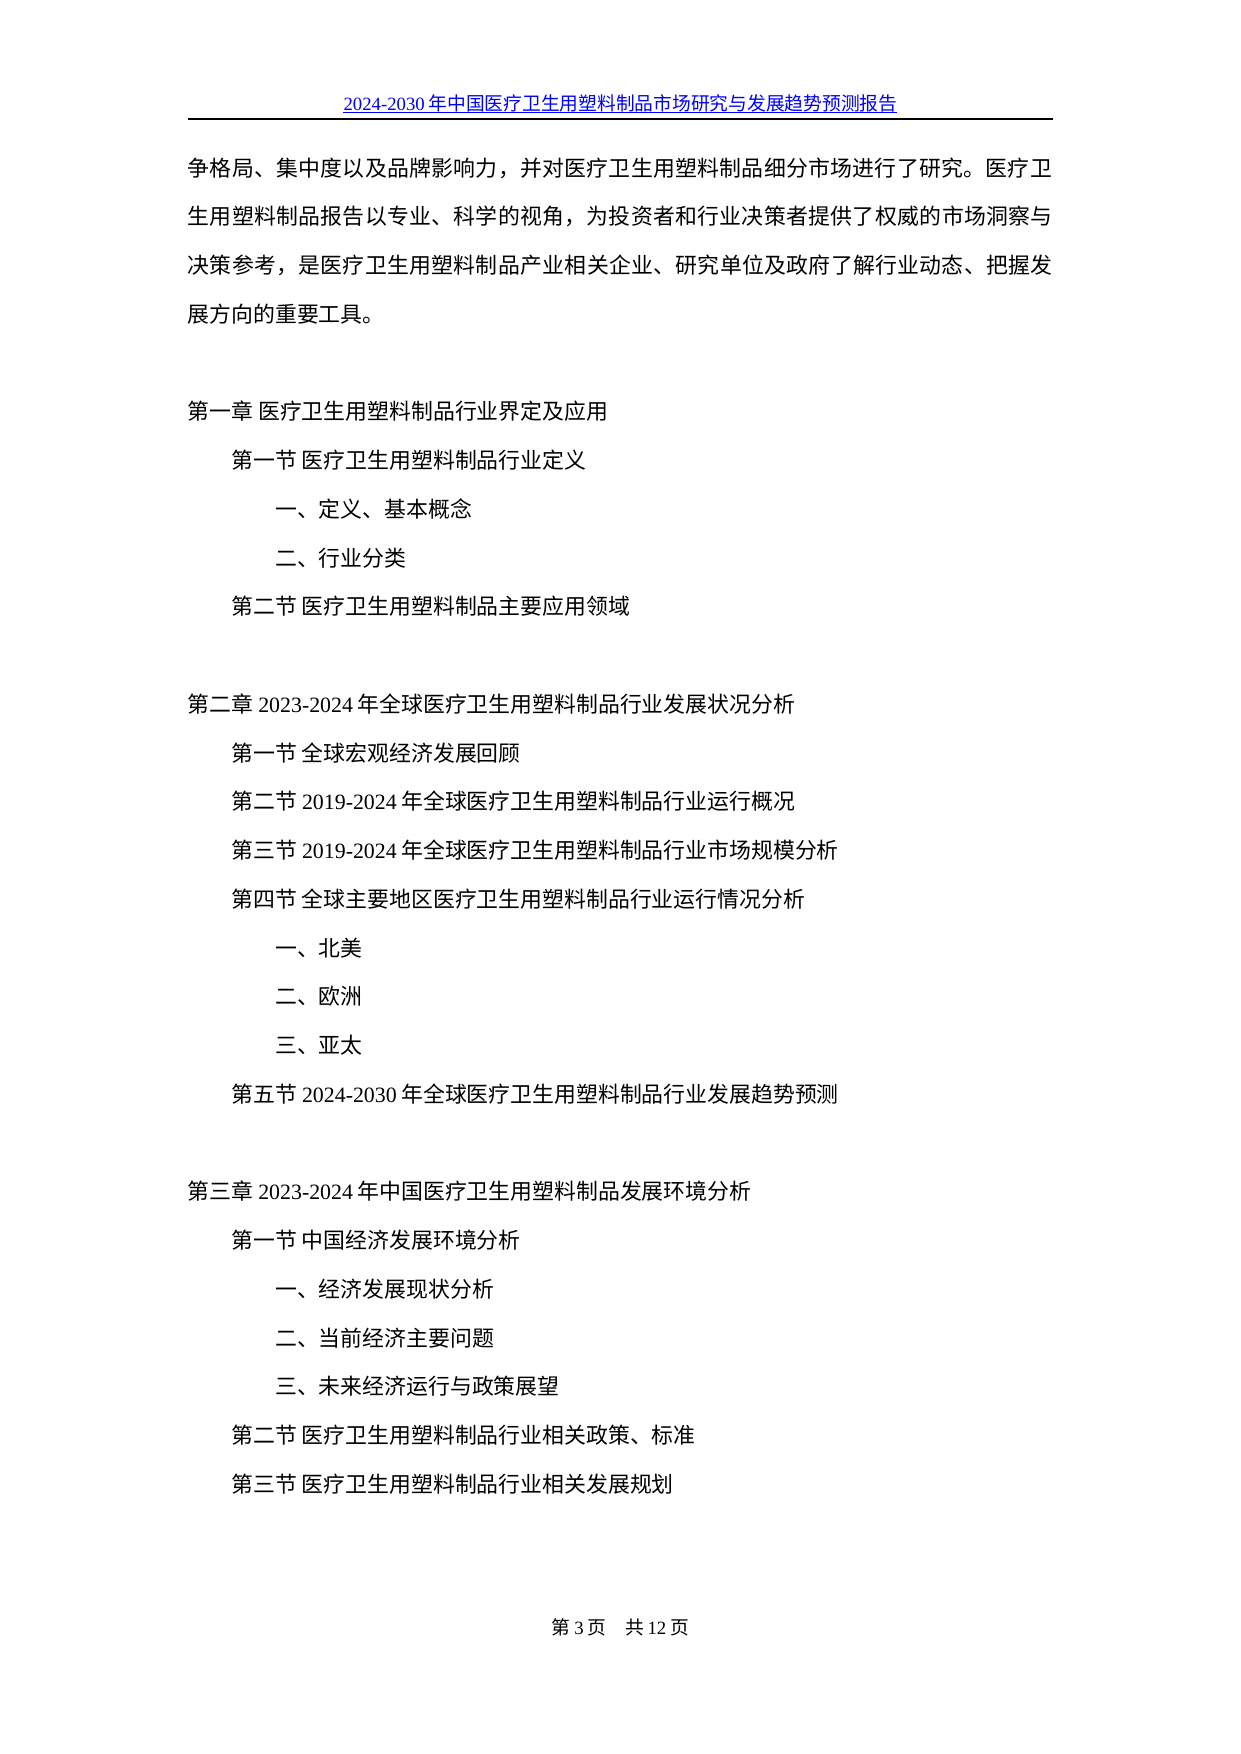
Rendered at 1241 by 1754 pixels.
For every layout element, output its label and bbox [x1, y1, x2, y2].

text [187, 150, 1053, 1499]
